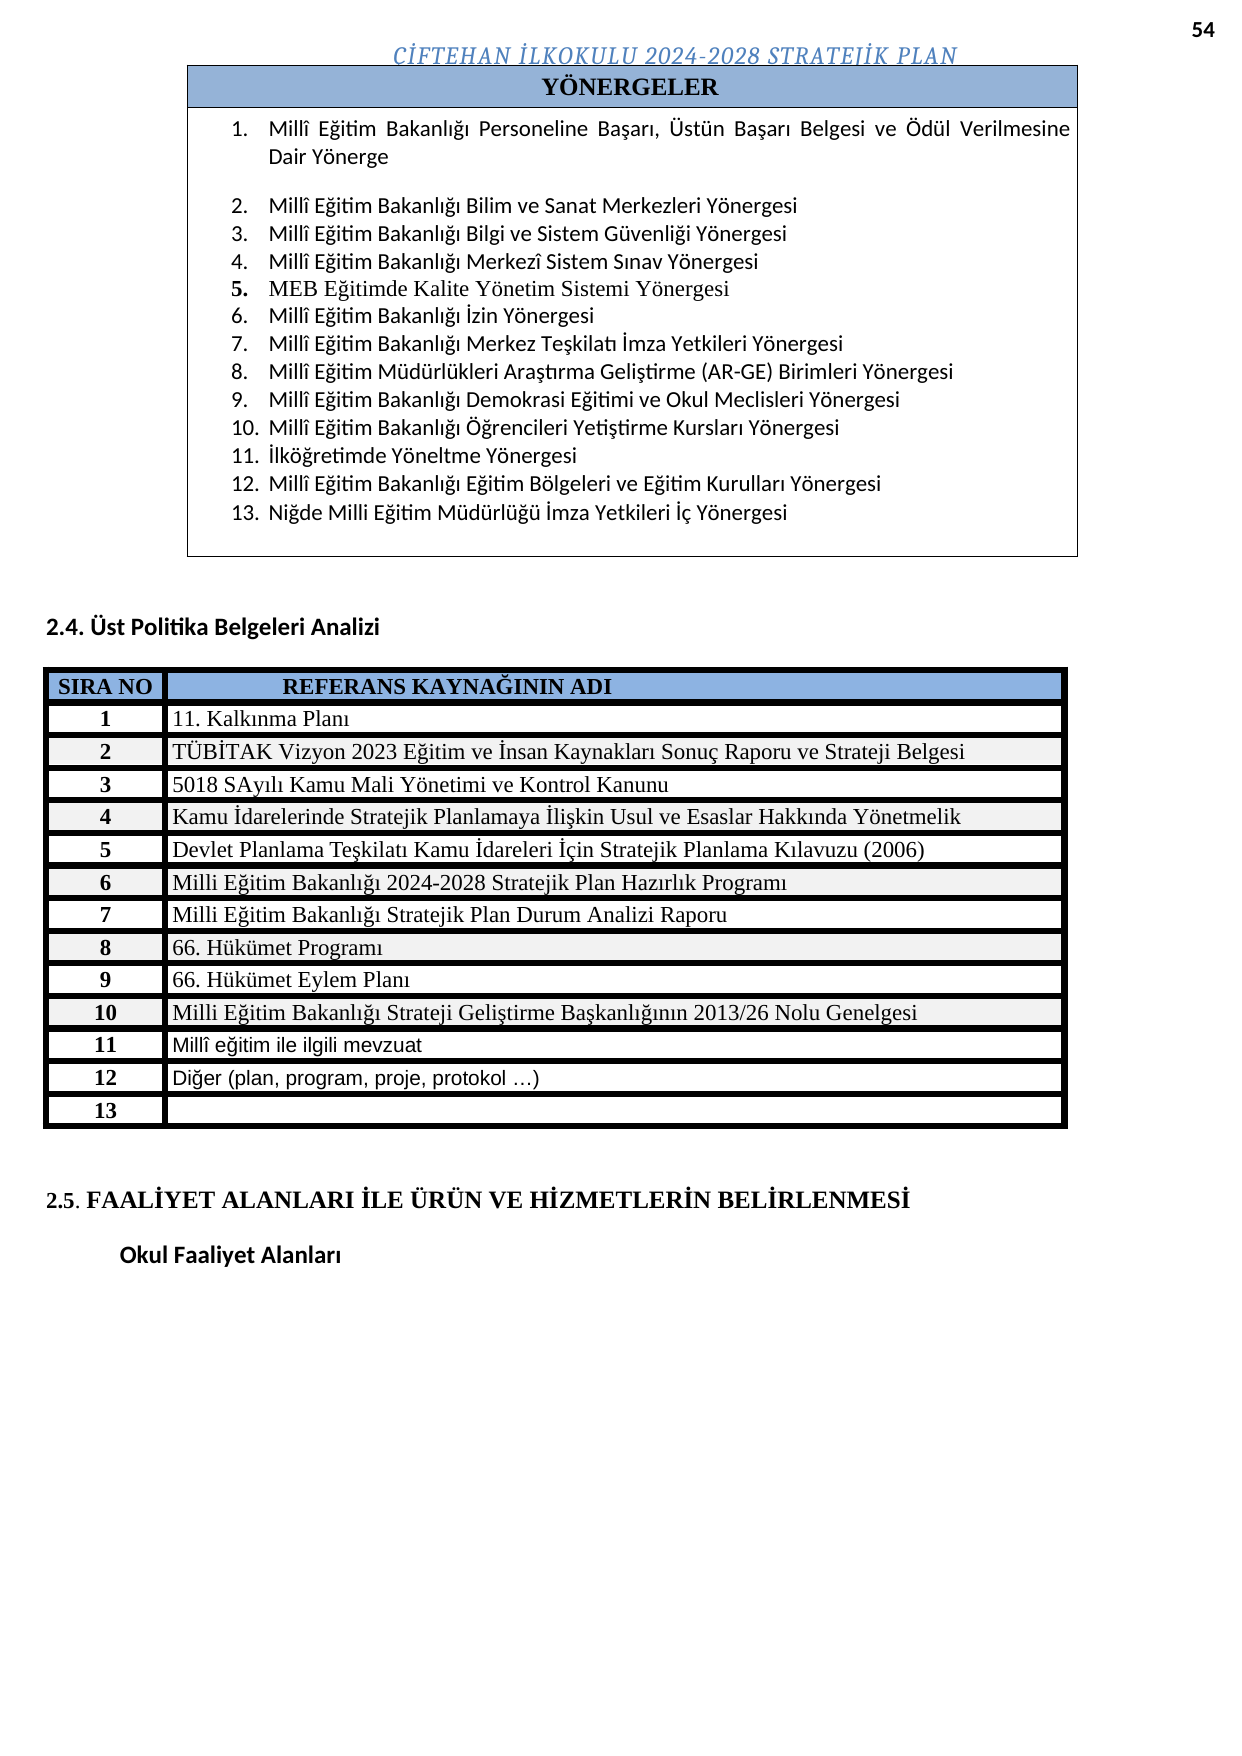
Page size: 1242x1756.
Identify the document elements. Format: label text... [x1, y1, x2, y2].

table_cell 1 [49, 706, 162, 732]
table_cell TÜBİTAK Vizyon 2023 Eğitim ve İnsan Kaynakları Sonuç Raporu ve Strateji Belgesi [168, 738, 1061, 764]
table_cell 3 [49, 771, 162, 797]
table_cell Devlet Planlama Teşkilatı Kamu İdareleri İçin Stratejik Planlama Kılavuzu (2006) [168, 836, 1061, 862]
text Okul Faaliyet Alanları [46, 1239, 1219, 1270]
table_cell 9 [49, 966, 162, 993]
table_header REFERANS KAYNAĞININ ADI [168, 673, 1061, 699]
table_cell 8 [49, 934, 162, 960]
table_cell 5 [49, 836, 162, 862]
table_cell 11. Kalkınma Planı [168, 706, 1061, 732]
table_cell 6 [49, 869, 162, 895]
text 2.5. FAALİYET ALANLARI İLE ÜRÜN VE HİZMETLERİN BELİRLENMESİ [46, 1185, 1219, 1214]
table_cell 11 [49, 1032, 162, 1058]
table_cell 12 [49, 1064, 162, 1091]
table_cell Kamu İdarelerinde Stratejik Planlamaya İlişkin Usul ve Esaslar Hakkında Yönetmelik [168, 803, 1061, 830]
table_cell Millî Eğitim Bakanlığı Personeline Başarı, Üstün Başarı Belgesi ve Ödül Verilmesine Dair Yönerge Millî Eğitim Bakanlığı Bilim ve Sanat Merkezleri Yönergesi Millî Eğitim Bakanlığı Bilgi ve Sistem Güvenliği Yönergesi Millî Eğitim Bakanlığı Merkezî Sistem Sınav Yönergesi MEB Eğitimde Kalite Yönetim Sistemi Yönergesi Millî Eğitim Bakanlığı İzin Yönergesi Millî Eğitim Bakanlığı Merkez Teşkilatı İmza Yetkileri Yönergesi Millî Eğitim Müdürlükleri Araştırma Geliştirme (AR-GE) Birimleri Yönergesi Millî Eğitim Bakanlığı Demokrasi Eğitimi ve Okul Meclisleri Yönergesi Millî Eğitim Bakanlığı Öğrencileri Yetiştirme Kursları Yönergesi İlköğretimde Yöneltme Yönergesi Millî Eğitim Bakanlığı Eğitim Bölgeleri ve Eğitim Kurulları Yönergesi Niğde Milli Eğitim Müdürlüğü İmza Yetkileri İç Yönergesi [188, 108, 1077, 556]
text 2.4. Üst Politika Belgeleri Analizi [46, 611, 1219, 641]
table_cell Diğer (plan, program, proje, protokol …) [168, 1064, 1061, 1091]
table_cell Millî eğitim ile ilgili mevzuat [168, 1032, 1061, 1058]
table_header YÖNERGELER [188, 66, 1077, 107]
table_cell 66. Hükümet Eylem Planı [168, 966, 1061, 993]
table_cell 66. Hükümet Programı [168, 934, 1061, 960]
table_cell 7 [49, 901, 162, 927]
table_cell [168, 1097, 1061, 1123]
table_cell 2 [49, 738, 162, 764]
table_cell 5018 SAyılı Kamu Mali Yönetimi ve Kontrol Kanunu [168, 771, 1061, 797]
table_cell Milli Eğitim Bakanlığı 2024-2028 Stratejik Plan Hazırlık Programı [168, 869, 1061, 895]
table_header SIRA NO [49, 673, 162, 699]
table_cell 4 [49, 803, 162, 830]
table_cell Milli Eğitim Bakanlığı Stratejik Plan Durum Analizi Raporu [168, 901, 1061, 927]
table_cell Milli Eğitim Bakanlığı Strateji Geliştirme Başkanlığının 2013/26 Nolu Genelgesi [168, 999, 1061, 1025]
table_cell 13 [49, 1097, 162, 1123]
table_cell 10 [49, 999, 162, 1025]
